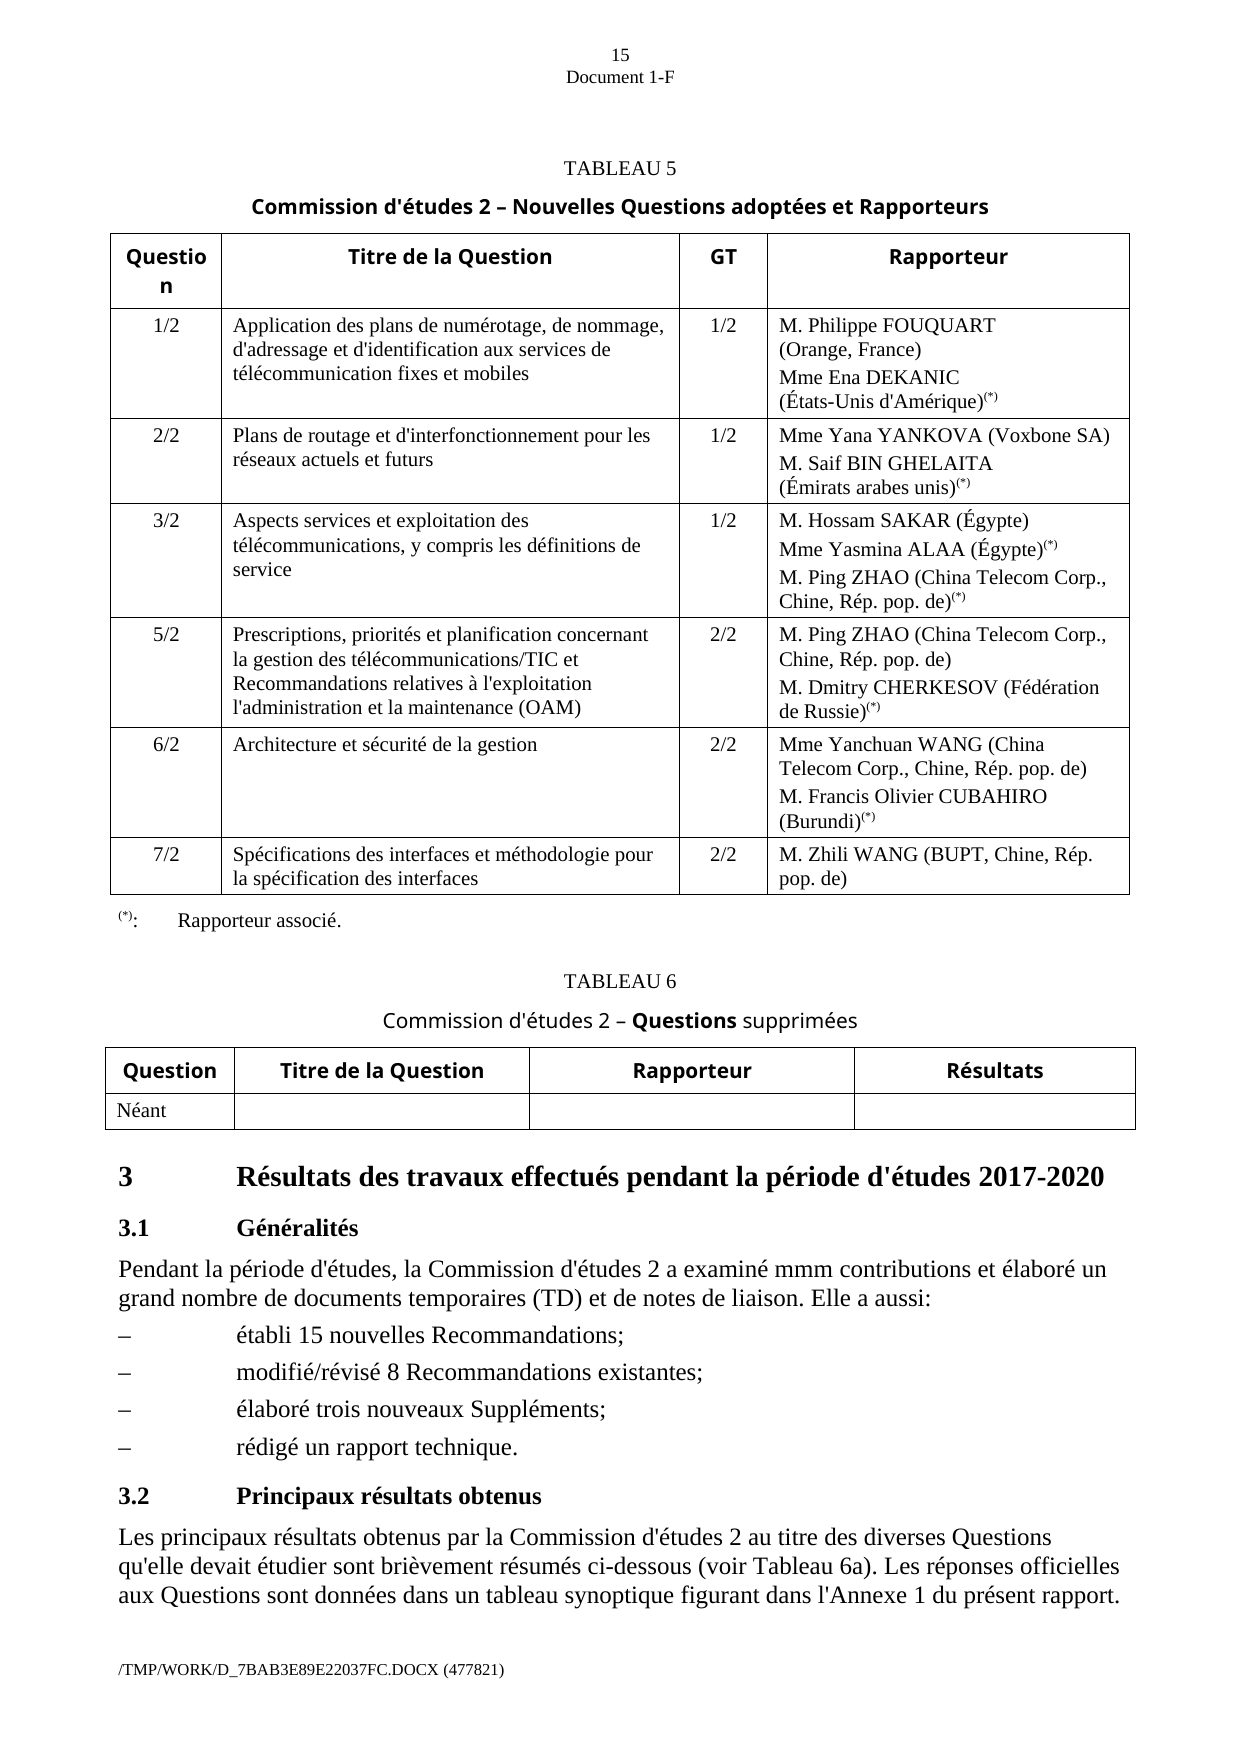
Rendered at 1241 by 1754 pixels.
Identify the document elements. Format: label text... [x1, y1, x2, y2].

table_cell 1/2 [680, 419, 767, 503]
table_cell M. Ping ZHAO (China Telecom Corp., Chine, Rép. pop. de) M. Dmitry CHERKESOV (Fédération de Russie)(*) [768, 618, 1129, 727]
table_header Titre de la Question [235, 1048, 529, 1093]
table_cell Plans de routage et d'interfonctionnement pour les réseaux actuels et futurs [222, 419, 679, 503]
subtitle 3.1 Généralités [118, 1213, 1122, 1242]
table_cell Mme Yana YANKOVA (Voxbone SA) M. Saif BIN GHELAITA (Émirats arabes unis)(*) [768, 419, 1129, 503]
table_cell 3/2 [111, 504, 221, 617]
table_cell 2/2 [111, 419, 221, 503]
text – modifié/révisé 8 Recommandations existantes; [118, 1357, 1122, 1386]
table_header Titre de la Question [222, 234, 679, 308]
title Commission d'études 2 – Questions supprimées [118, 1006, 1122, 1034]
table_cell [235, 1094, 529, 1129]
table_cell 7/2 [111, 838, 221, 894]
table_cell Prescriptions, priorités et planification concernant la gestion des télécommunications/TIC et Recommandations relatives à l'exploitation l'administration et la maintenance (OAM) [222, 618, 679, 727]
table_header Question [111, 234, 221, 308]
table_header Résultats [855, 1048, 1135, 1093]
table_cell 6/2 [111, 728, 221, 837]
table_cell 2/2 [680, 618, 767, 727]
text – élaboré trois nouveaux Suppléments; [118, 1394, 1122, 1423]
text – établi 15 nouvelles Recommandations; [118, 1320, 1122, 1349]
text Les principaux résultats obtenus par la Commission d'études 2 au titre des diverses Questions qu'elle devait étudier sont brièvement résumés ci-dessous (voir Tableau 6a). Les réponses officielles aux Questions sont données dans un tableau synoptique figurant dans l'Annexe 1 du présent rapport. [118, 1522, 1122, 1609]
subtitle 3 Résultats des travaux effectués pendant la période d'études 2017-2020 [118, 1159, 1122, 1192]
table_cell 2/2 [680, 728, 767, 837]
table_cell [855, 1094, 1135, 1129]
table_header Rapporteur [530, 1048, 854, 1093]
table_cell 2/2 [680, 838, 767, 894]
table_cell M. Hossam SAKAR (Égypte) Mme Yasmina ALAA (Égypte)(*) M. Ping ZHAO (China Telecom Corp., Chine, Rép. pop. de)(*) [768, 504, 1129, 617]
text TABLEAU 5 [118, 156, 1122, 180]
title Commission d'études 2 – Nouvelles Questions adoptées et Rapporteurs [118, 192, 1122, 221]
text – rédigé un rapport technique. [118, 1432, 1122, 1460]
text (*): Rapporteur associé. [118, 908, 1122, 932]
table_header Question [106, 1048, 234, 1093]
table_cell Application des plans de numérotage, de nommage, d'adressage et d'identification aux services de télécommunication fixes et mobiles [222, 309, 679, 417]
table_cell [530, 1094, 854, 1129]
table_header Rapporteur [768, 234, 1129, 308]
table_cell M. Philippe FOUQUART (Orange, France) Mme Ena DEKANIC (États-Unis d'Amérique)(*) [768, 309, 1129, 417]
table_cell 1/2 [111, 309, 221, 417]
table_cell 1/2 [680, 504, 767, 617]
table_cell Néant [106, 1094, 234, 1129]
subtitle 3.2 Principaux résultats obtenus [118, 1481, 1122, 1510]
table_cell Aspects services et exploitation des télécommunications, y compris les définitions de service [222, 504, 679, 617]
table_cell 1/2 [680, 309, 767, 417]
text TABLEAU 6 [118, 969, 1122, 993]
table_cell Spécifications des interfaces et méthodologie pour la spécification des interfaces [222, 838, 679, 894]
table_cell 5/2 [111, 618, 221, 727]
table_header GT [680, 234, 767, 308]
table_cell M. Zhili WANG (BUPT, Chine, Rép. pop. de) [768, 838, 1129, 894]
table_cell Mme Yanchuan WANG (China Telecom Corp., Chine, Rép. pop. de) M. Francis Olivier CUBAHIRO (Burundi)(*) [768, 728, 1129, 837]
table_cell Architecture et sécurité de la gestion [222, 728, 679, 837]
text Pendant la période d'études, la Commission d'études 2 a examiné mmm contributions et élaboré un grand nombre de documents temporaires (TD) et de notes de liaison. Elle a aussi: [118, 1254, 1122, 1312]
